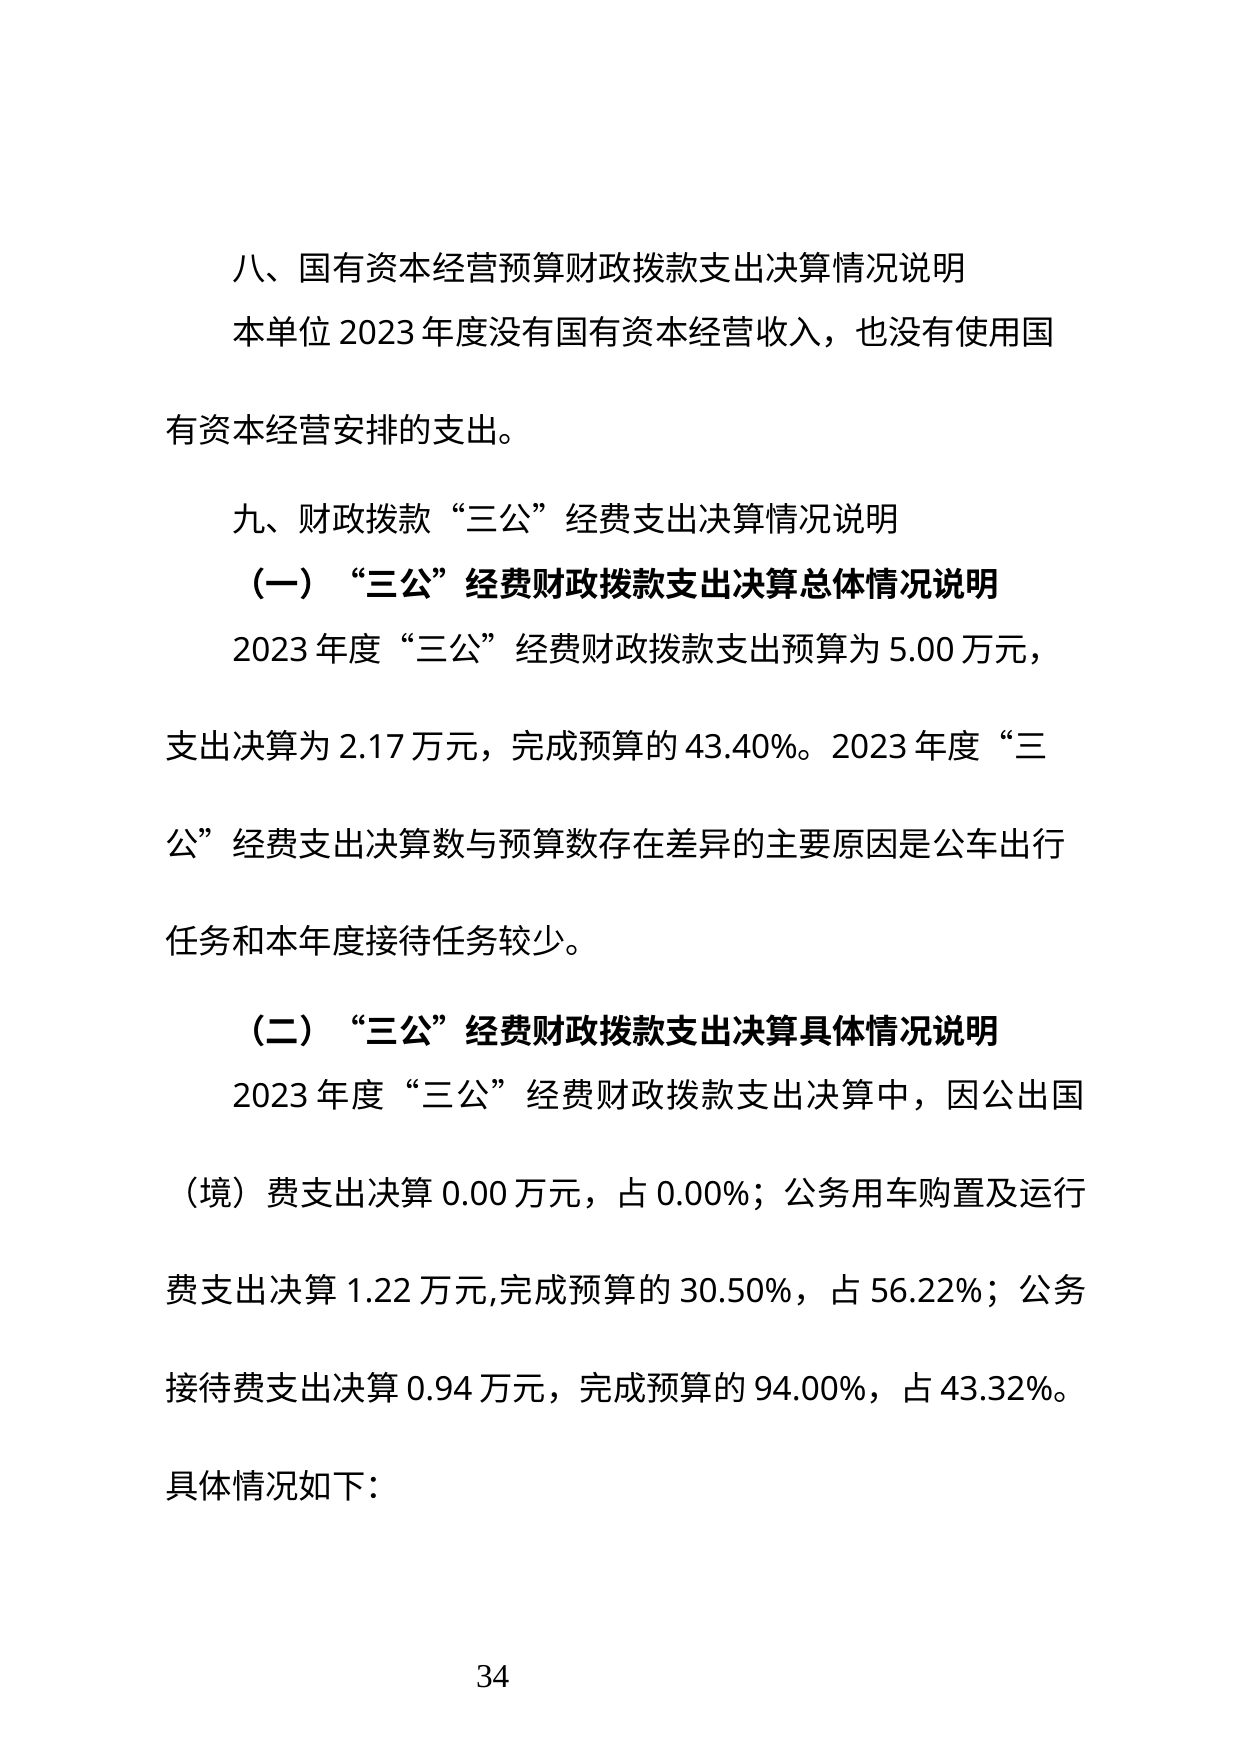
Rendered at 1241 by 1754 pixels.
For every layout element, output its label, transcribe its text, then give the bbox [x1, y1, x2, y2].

text 2023年度“三公”经费财政拨款支出决算中，因公出国（境）费支出决算0.00万元，占0.00%；公务用车购置及运行费支出决算1.22万元,完成预算的30.50%，占56.22%；公务接待费支出决算0.94万元，完成预算的94.00%，占43.32%。具体情况如下： [165, 1061, 1087, 1516]
text （二）“三公”经费财政拨款支出决算具体情况说明 [165, 996, 1087, 1061]
text 2023年度“三公”经费财政拨款支出预算为5.00万元，支出决算为2.17万元，完成预算的43.40%。2023年度“三公”经费支出决算数与预算数存在差异的主要原因是公车出行任务和本年度接待任务较少。 [165, 614, 1087, 972]
text 九、财政拨款“三公”经费支出决算情况说明 [165, 484, 1087, 549]
text 八、国有资本经营预算财政拨款支出决算情况说明 [165, 233, 1087, 298]
text （一）“三公”经费财政拨款支出决算总体情况说明 [165, 549, 1087, 614]
text 本单位2023年度没有国有资本经营收入，也没有使用国有资本经营安排的支出。 [165, 298, 1087, 460]
